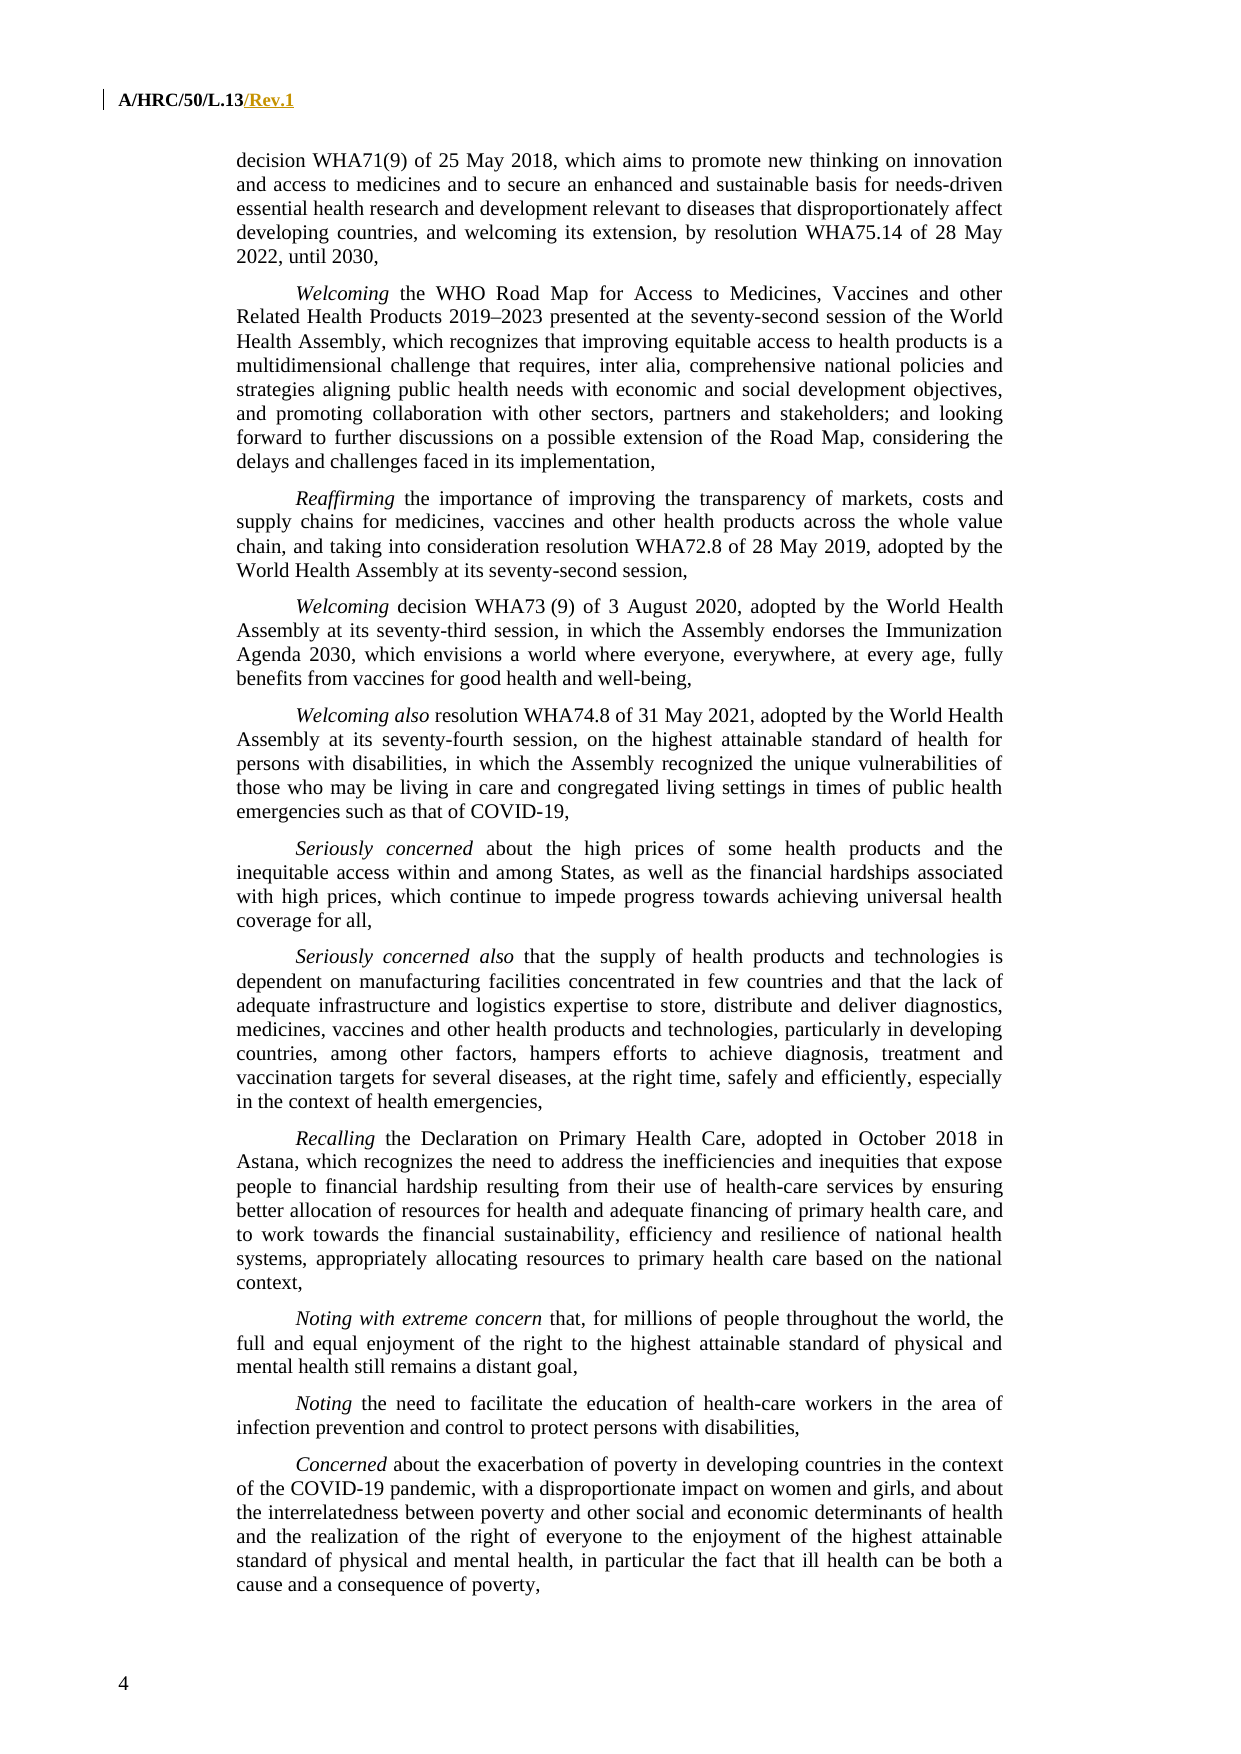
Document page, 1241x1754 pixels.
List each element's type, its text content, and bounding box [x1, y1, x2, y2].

text Seriously concerned also that the supply of health products and technologies is dependent on manufacturing facilities concentrated in few countries and that the lack of adequate infrastructure and logistics expertise to store, distribute and deliver diagnostics, medicines, vaccines and other health products and technologies, particularly in developing countries, among other factors, hampers efforts to achieve diagnosis, treatment and vaccination targets for several diseases, at the right time, safely and efficiently, especially in the context of health emergencies, [236, 944, 1004, 1113]
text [236, 148, 1004, 268]
text Welcoming the WHO Road Map for Access to Medicines, Vaccines and other Related Health Products 2019–2023 presented at the seventy-second session of the World Health Assembly, which recognizes that improving equitable access to health products is a multidimensional challenge that requires, inter alia, comprehensive national policies and strategies aligning public health needs with economic and social development objectives, and promoting collaboration with other sectors, partners and stakeholders; and looking forward to further discussions on a possible extension of the Road Map, considering the delays and challenges faced in its implementation, [236, 280, 1004, 473]
text Welcoming also resolution WHA74.8 of 31 May 2021, adopted by the World Health Assembly at its seventy-fourth session, on the highest attainable standard of health for persons with disabilities, in which the Assembly recognized the unique vulnerabilities of those who may be living in care and congregated living settings in times of public health emergencies such as that of COVID-19, [236, 703, 1004, 823]
text Recalling the Declaration on Primary Health Care, adopted in October 2018 in Astana, which recognizes the need to address the inefficiencies and inequities that expose people to financial hardship resulting from their use of health-care services by ensuring better allocation of resources for health and adequate financing of primary health care, and to work towards the financial sustainability, efficiency and resilience of national health systems, appropriately allocating resources to primary health care based on the national context, [236, 1125, 1004, 1294]
text Noting with extreme concern that, for millions of people throughout the world, the full and equal enjoyment of the right to the highest attainable standard of physical and mental health still remains a distant goal, [236, 1306, 1004, 1378]
text Seriously concerned about the high prices of some health products and the inequitable access within and among States, as well as the financial hardships associated with high prices, which continue to impede progress towards achieving universal health coverage for all, [236, 836, 1004, 932]
text Reaffirming the importance of improving the transparency of markets, costs and supply chains for medicines, vaccines and other health products across the whole value chain, and taking into consideration resolution WHA72.8 of 28 May 2019, adopted by the World Health Assembly at its seventy-second session, [236, 485, 1004, 582]
text Welcoming decision WHA73 (9) of 3 August 2020, adopted by the World Health Assembly at its seventy-third session, in which the Assembly endorses the Immunization Agenda 2030, which envisions a world where everyone, everywhere, at every age, fully benefits from vaccines for good health and well-being, [236, 594, 1004, 690]
text Concerned about the exacerbation of poverty in developing countries in the context of the COVID-19 pandemic, with a disproportionate impact on women and girls, and about the interrelatedness between poverty and other social and economic determinants of health and the realization of the right of everyone to the enjoyment of the highest attainable standard of physical and mental health, in particular the fact that ill health can be both a cause and a consequence of poverty, [236, 1452, 1004, 1596]
text Noting the need to facilitate the education of health-care workers in the area of infection prevention and control to protect persons with disabilities, [236, 1391, 1004, 1439]
